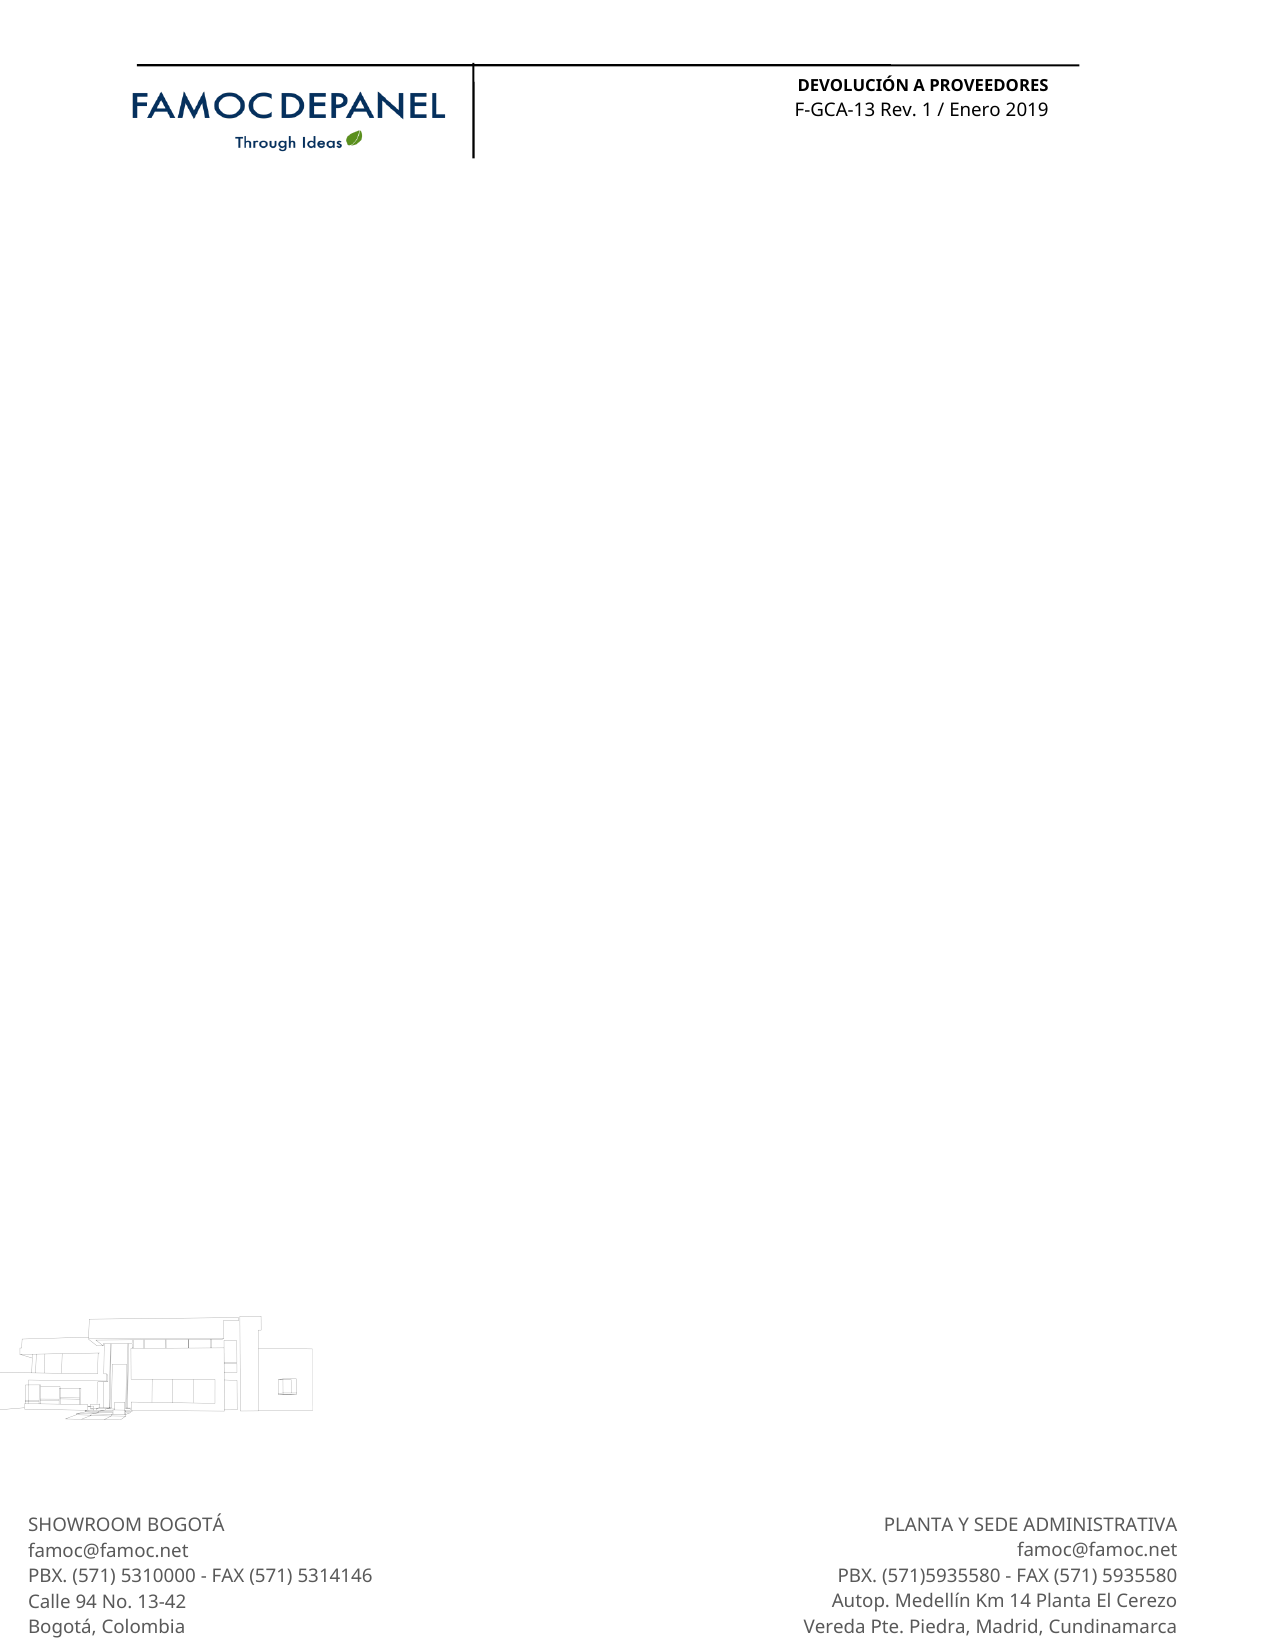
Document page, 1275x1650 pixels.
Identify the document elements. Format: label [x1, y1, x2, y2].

picture [123, 82, 454, 163]
